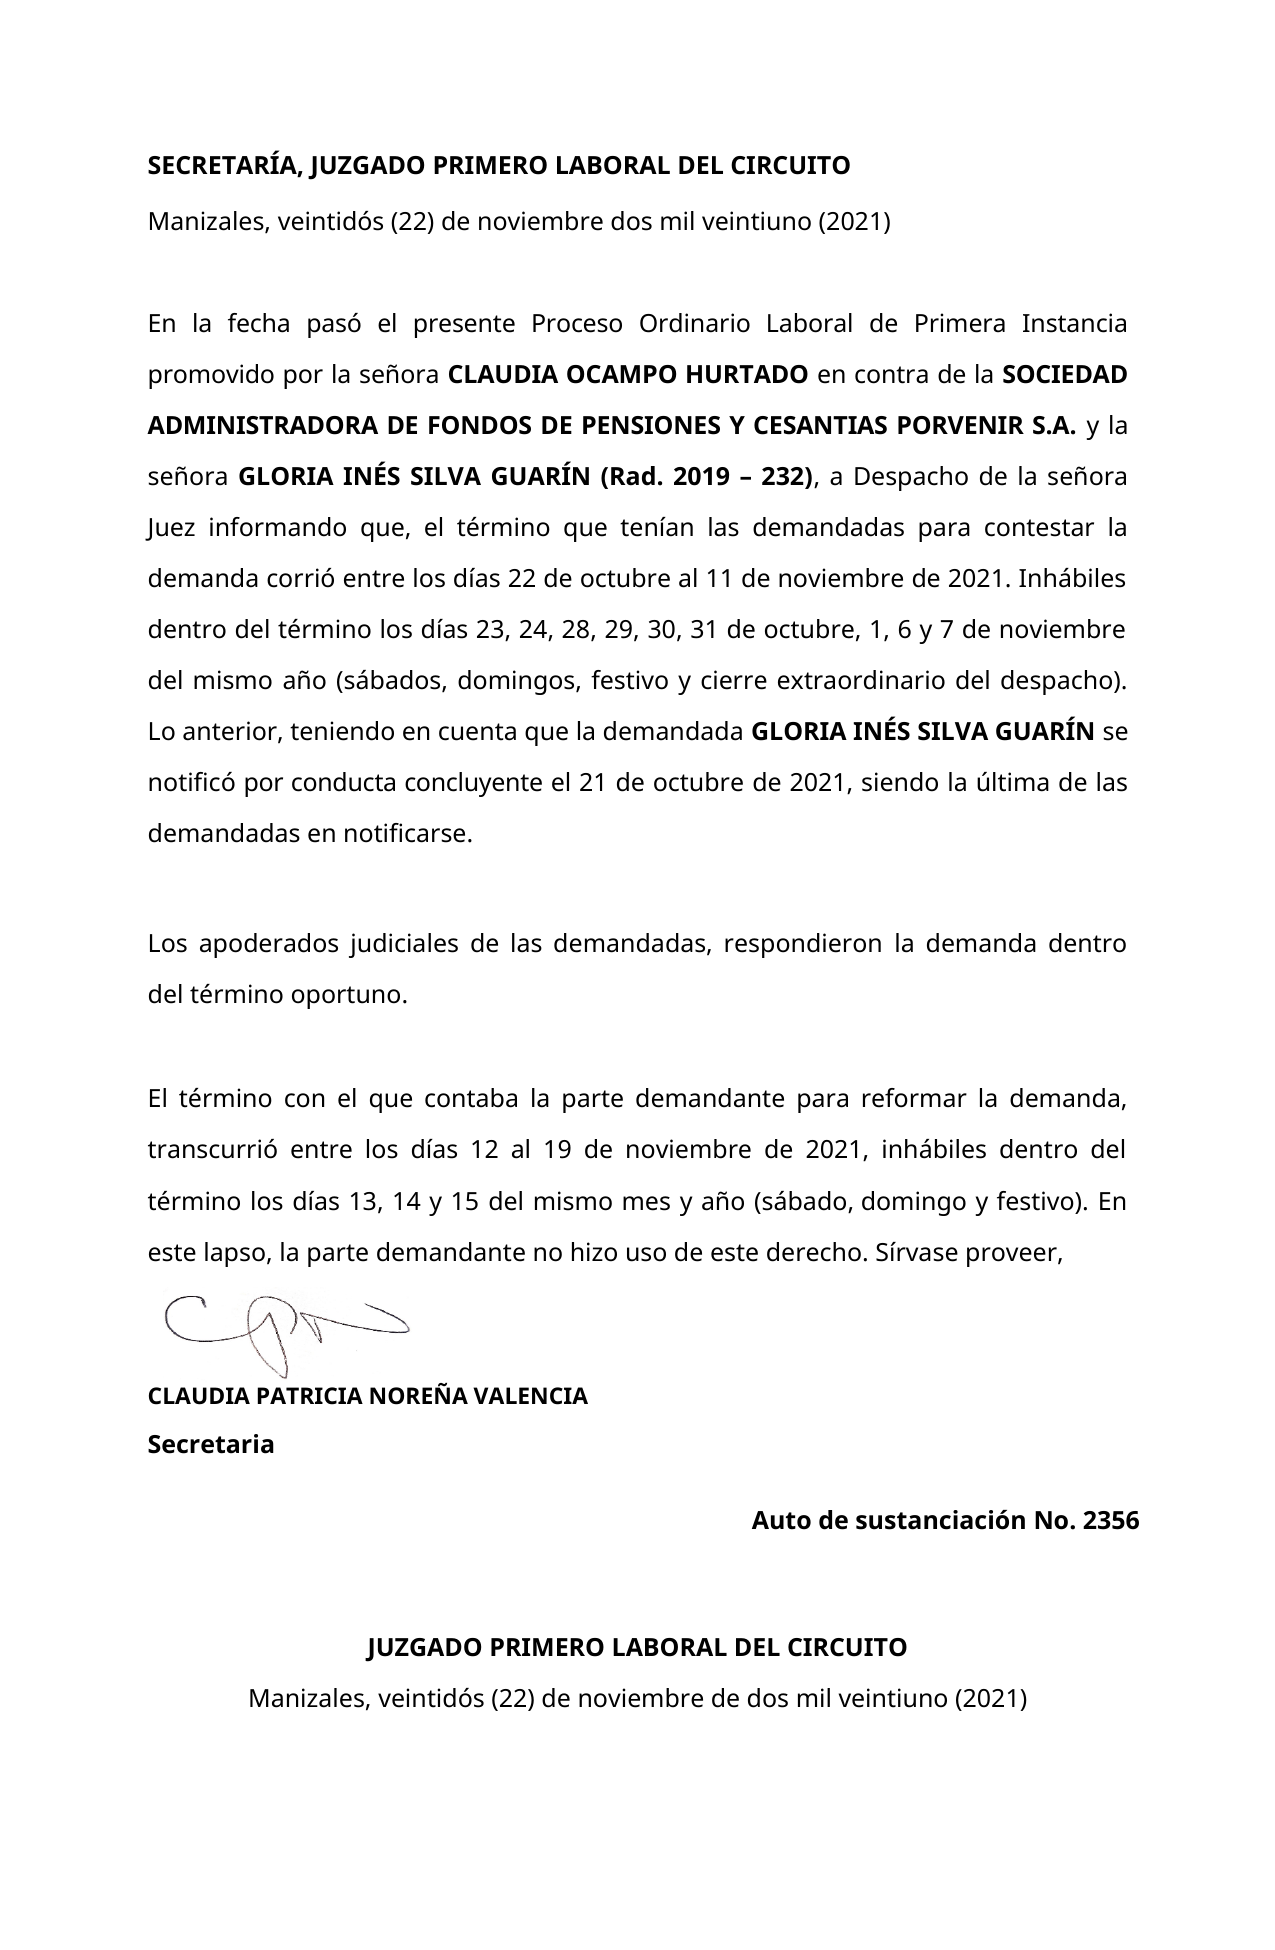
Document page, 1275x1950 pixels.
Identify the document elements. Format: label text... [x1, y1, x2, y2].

picture [163, 1287, 413, 1380]
text En la fecha pasó el presente Proceso Ordinario Laboral de Primera Instancia promovido por la señora CLAUDIA OCAMPO HURTADO en contra de la SOCIEDAD ADMINISTRADORA DE FONDOS DE PENSIONES Y CESANTIAS PORVENIR S.A. y la señora GLORIA INÉS SILVA GUARÍN (Rad. 2019 – 232), a Despacho de la señora Juez informando que, el término que tenían las demandadas para contestar la demanda corrió entre los días 22 de octubre al 11 de noviembre de 2021. Inhábiles dentro del término los días 23, 24, 28, 29, 30, 31 de octubre, 1, 6 y 7 de noviembre del mismo año (sábados, domingos, festivo y cierre extraordinario del despacho). Lo anterior, teniendo en cuenta que la demandada GLORIA INÉS SILVA GUARÍN se notificó por conducta concluyente el 21 de octubre de 2021, siendo la última de las demandadas en notificarse. [147, 305, 1128, 850]
subtitle Auto de sustanciación No. 2356 [640, 1503, 1140, 1537]
text Los apoderados judiciales de las demandadas, respondieron la demanda dentro del término oportuno. [147, 925, 1128, 1010]
text Manizales, veintidós (22) de noviembre dos mil veintiuno (2021) [147, 203, 1140, 237]
text El término con el que contaba la parte demandante para reformar la demanda, transcurrió entre los días 12 al 19 de noviembre de 2021, inhábiles dentro del término los días 13, 14 y 15 del mismo mes y año (sábado, domingo y festivo). En este lapso, la parte demandante no hizo uso de este derecho. Sírvase proveer, [147, 1081, 1128, 1268]
text JUZGADO PRIMERO LABORAL DEL CIRCUITO [227, 1630, 1047, 1664]
text CLAUDIA PATRICIA NOREÑA VALENCIA [135, 1380, 1140, 1412]
subtitle SECRETARÍA, JUZGADO PRIMERO LABORAL DEL CIRCUITO [147, 147, 1140, 181]
text Secretaria [135, 1427, 1140, 1461]
text Manizales, veintidós (22) de noviembre de dos mil veintiuno (2021) [135, 1681, 1140, 1715]
